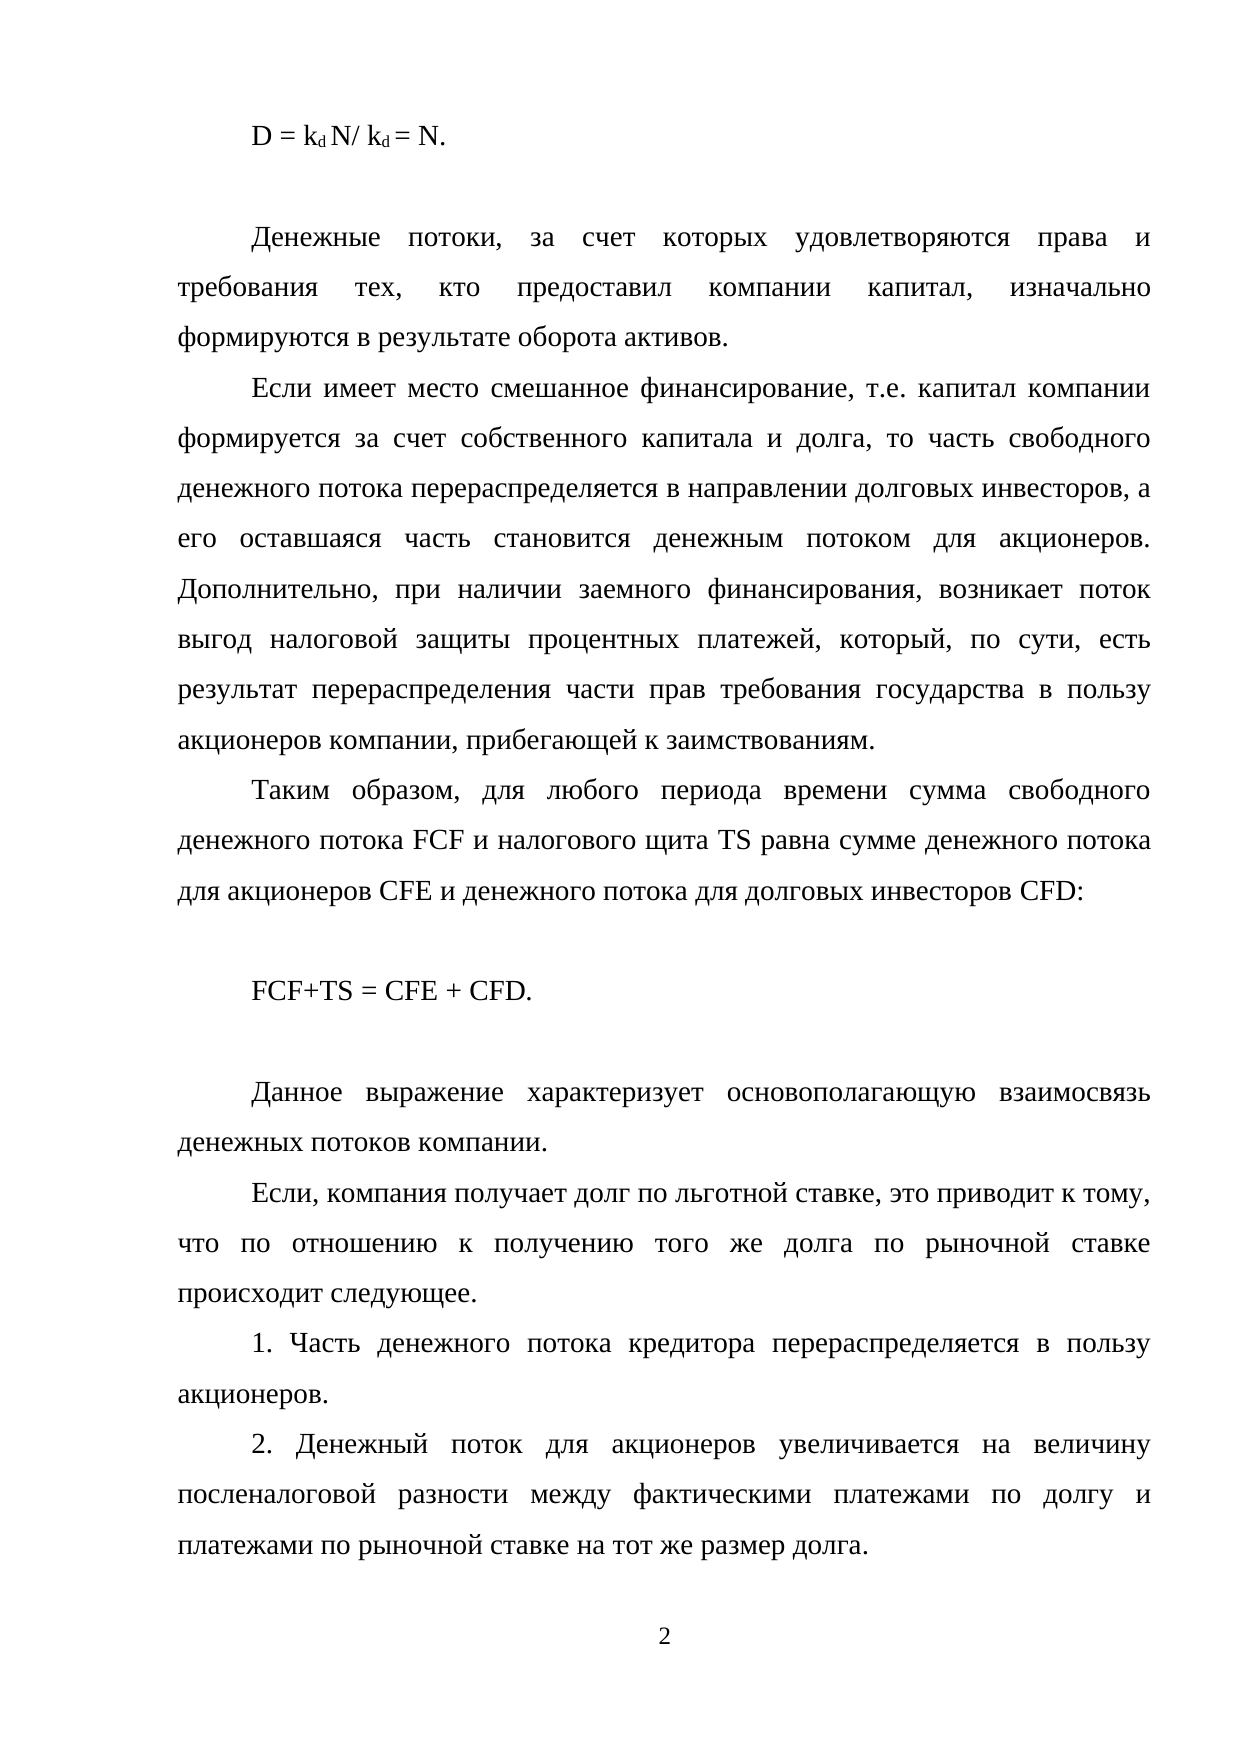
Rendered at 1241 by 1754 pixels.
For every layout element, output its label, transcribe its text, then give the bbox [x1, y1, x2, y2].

text FCF+TS = CFE + CFD. [177, 973, 1152, 1007]
text 2. Денежный поток для акционеров увеличивается на величину посленалоговой разности между фактическими платежами по долгу и платежами по рыночной ставке на тот же размер долга. [177, 1426, 1152, 1560]
text Денежные потоки, за счет которых удовлетворяются права и требования тех, кто предоставил компании капитал, изначально формируются в результате оборота активов. [177, 219, 1152, 353]
text Если, компания получает долг по льготной ставке, это приводит к тому, что по отношению к получению того же долга по рыночной ставке происходит следующее. [177, 1175, 1152, 1309]
text Таким образом, для любого периода времени сумма свободного денежного потока FCF и налогового щита TS равна сумме денежного потока для акционеров CFE и денежного потока для долговых инвесторов CFD: [177, 772, 1152, 906]
text Данное выражение характеризует основополагающую взаимосвязь денежных потоков компании. [177, 1074, 1152, 1158]
text D = kd N/ kd = N. [177, 118, 1152, 152]
text 1. Часть денежного потока кредитора перераспределяется в пользу акционеров. [177, 1326, 1152, 1409]
text Если имеет место смешанное финансирование, т.е. капитал компании формируется за счет собственного капитала и долга, то часть свободного денежного потока перераспределяется в направлении долговых инвесторов, а его оставшаяся часть становится денежным потоком для акционеров. Дополнительно, при наличии заемного финансирования, возникает поток выгод налоговой защиты процентных платежей, который, по сути, есть результат перераспределения части прав требования государства в пользу акционеров компании, прибегающей к заимствованиям. [177, 370, 1152, 755]
